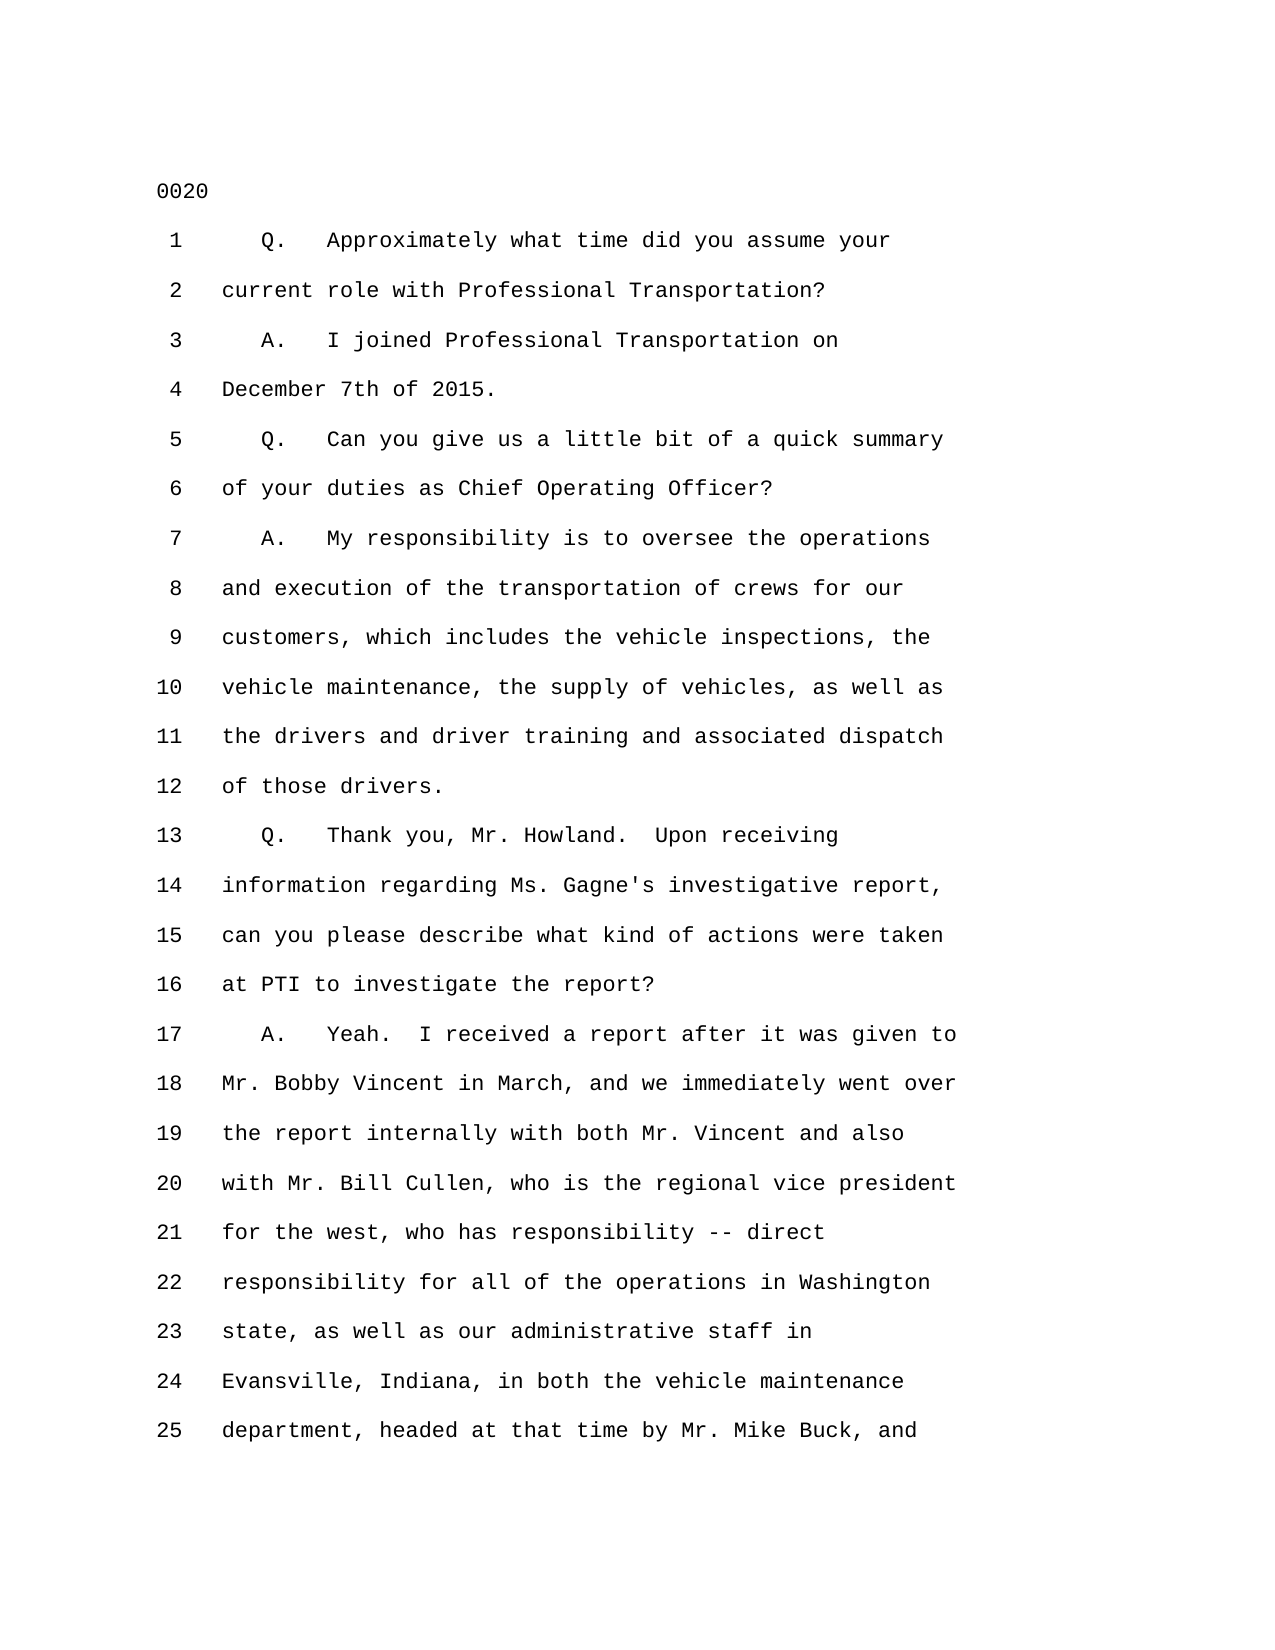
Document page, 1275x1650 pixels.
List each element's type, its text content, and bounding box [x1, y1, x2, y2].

text 5 Q. Can you give us a little bit of a quick summary [156, 428, 1119, 453]
text 16 at PTI to investigate the report? [156, 973, 1119, 998]
text 19 the report internally with both Mr. Vincent and also [156, 1122, 1119, 1147]
text 22 responsibility for all of the operations in Washington [156, 1271, 1119, 1296]
text 14 information regarding Ms. Gagne's investigative report, [156, 874, 1119, 899]
text 20 with Mr. Bill Cullen, who is the regional vice president [156, 1172, 1119, 1196]
text 0020 [156, 180, 1119, 205]
text 18 Mr. Bobby Vincent in March, and we immediately went over [156, 1072, 1119, 1097]
text 25 department, headed at that time by Mr. Mike Buck, and [156, 1419, 1119, 1444]
text 24 Evansville, Indiana, in both the vehicle maintenance [156, 1370, 1119, 1395]
text 3 A. I joined Professional Transportation on [156, 329, 1119, 353]
text 13 Q. Thank you, Mr. Howland. Upon receiving [156, 824, 1119, 849]
text 6 of your duties as Chief Operating Officer? [156, 477, 1119, 502]
text 9 customers, which includes the vehicle inspections, the [156, 626, 1119, 651]
text 23 state, as well as our administrative staff in [156, 1320, 1119, 1345]
text 11 the drivers and driver training and associated dispatch [156, 725, 1119, 750]
text 1 Q. Approximately what time did you assume your [156, 229, 1119, 254]
text 2 current role with Professional Transportation? [156, 279, 1119, 304]
text 8 and execution of the transportation of crews for our [156, 577, 1119, 601]
text 12 of those drivers. [156, 775, 1119, 800]
text 17 A. Yeah. I received a report after it was given to [156, 1023, 1119, 1048]
text 7 A. My responsibility is to oversee the operations [156, 527, 1119, 552]
text 10 vehicle maintenance, the supply of vehicles, as well as [156, 676, 1119, 701]
text 15 can you please describe what kind of actions were taken [156, 924, 1119, 948]
text 21 for the west, who has responsibility -- direct [156, 1221, 1119, 1246]
text 4 December 7th of 2015. [156, 378, 1119, 403]
